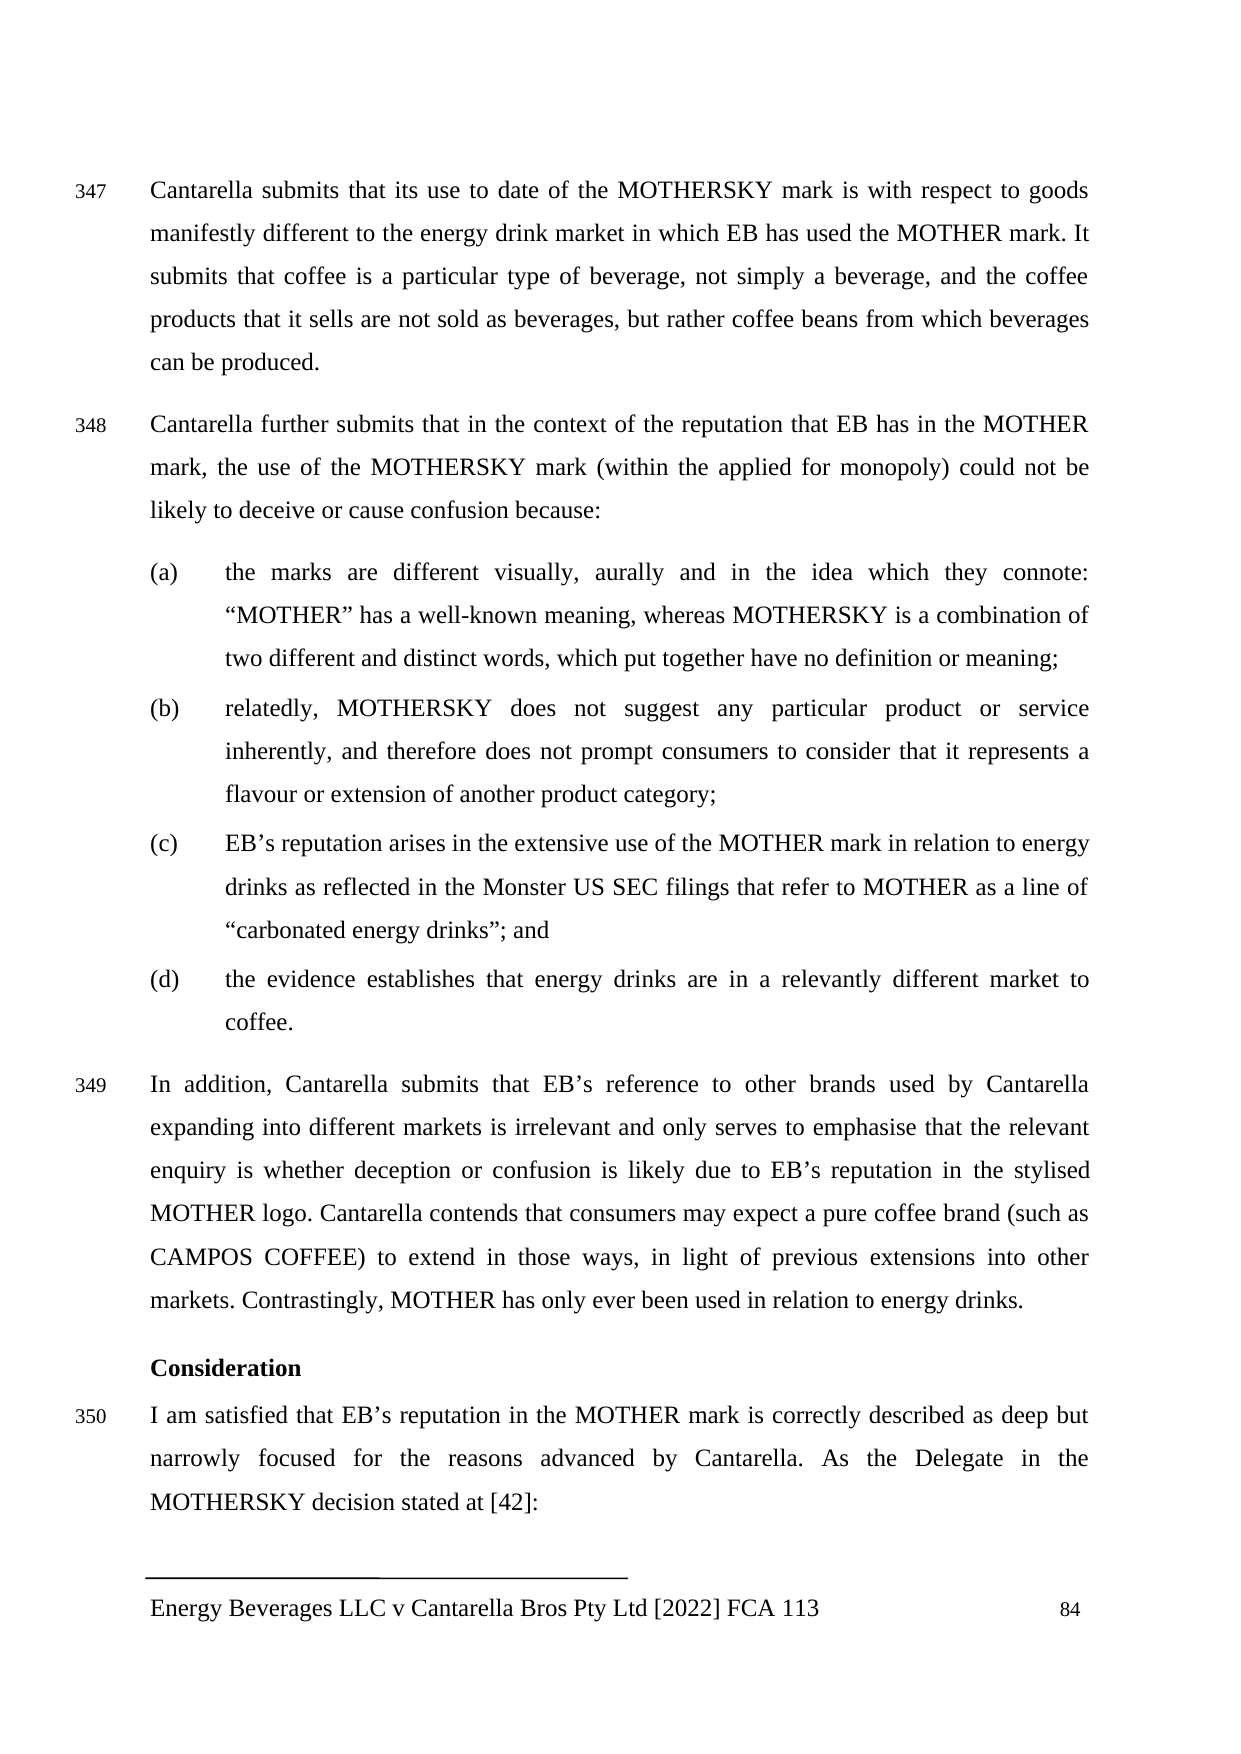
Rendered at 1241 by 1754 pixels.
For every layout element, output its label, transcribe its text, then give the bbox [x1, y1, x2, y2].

list 350 I am satisfied that EB’s reputation in the MOTHER mark is correctly described as deep but narrowly focused for the reasons advanced by Cantarella. As the Delegate in the MOTHERSKY decision stated at [42]: [75, 1400, 1090, 1515]
list 347 Cantarella submits that its use to date of the MOTHERSKY mark is with respect to goods manifestly different to the energy drink market in which EB has used the MOTHER mark. It submits that coffee is a particular type of beverage, not simply a beverage, and the coffee products that it sells are not sold as beverages, but rather coffee beans from which beverages can be produced. [75, 175, 1090, 376]
list (b) relatedly, MOTHERSKY does not suggest any particular product or service inherently, and therefore does not prompt consumers to consider that it represents a flavour or extension of another product category; [150, 693, 1090, 808]
list (d) the evidence establishes that energy drinks are in a relevantly different market to coffee. [150, 964, 1090, 1036]
subtitle Consideration [150, 1353, 1090, 1382]
list 349 In addition, Cantarella submits that EB’s reference to other brands used by Cantarella expanding into different markets is irrelevant and only serves to emphasise that the relevant enquiry is whether deception or confusion is likely due to EB’s reputation in the stylised MOTHER logo. Cantarella contends that consumers may expect a pure coffee brand (such as CAMPOS COFFEE) to extend in those ways, in light of previous extensions into other markets. Contrastingly, MOTHER has only ever been used in relation to energy drinks. [75, 1069, 1090, 1313]
list (c) EB’s reputation arises in the extensive use of the MOTHER mark in relation to energy drinks as reflected in the Monster US SEC filings that refer to MOTHER as a line of “carbonated energy drinks”; and [150, 828, 1090, 943]
list (a) the marks are different visually, aurally and in the idea which they connote: “MOTHER” has a well-known meaning, whereas MOTHERSKY is a combination of two different and distinct words, which put together have no definition or meaning; [150, 557, 1090, 672]
list 348 Cantarella further submits that in the context of the reputation that EB has in the MOTHER mark, the use of the MOTHERSKY mark (within the applied for monopoly) could not be likely to deceive or cause confusion because: [75, 409, 1090, 524]
